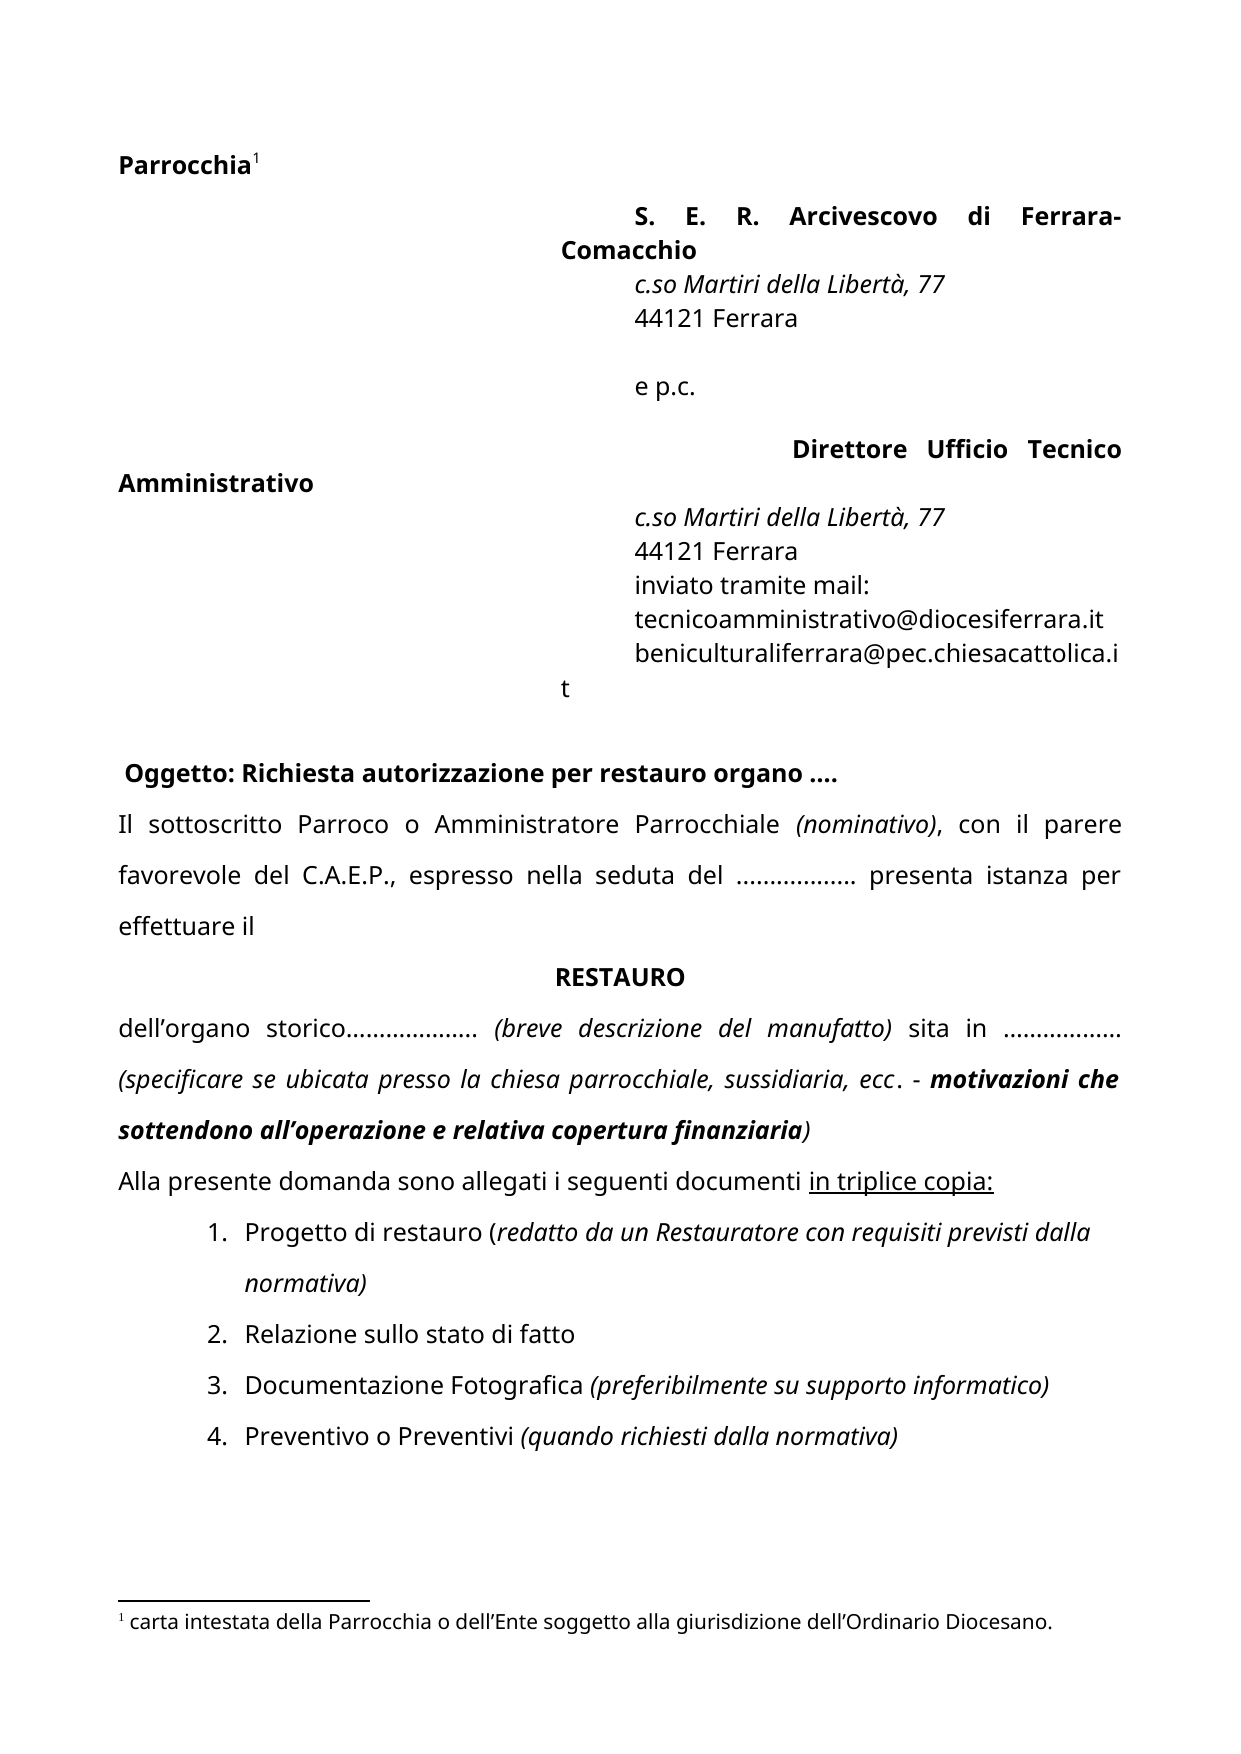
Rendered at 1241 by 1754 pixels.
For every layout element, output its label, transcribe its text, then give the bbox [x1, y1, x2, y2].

text S. E. R. Arcivescovo di Ferrara-Comacchio [561, 199, 1122, 267]
list Progetto di restauro (redatto da un Restauratore con requisiti previsti dalla normativa) [207, 1215, 1122, 1300]
text dell’organo storico……………….. (breve descrizione del manufatto) sita in ……………… (specificare se ubicata presso la chiesa parrocchiale, sussidiaria, ecc. - motivazioni che sottendono all’operazione e relativa copertura finanziaria) [118, 1011, 1122, 1147]
text 44121 Ferrara [118, 301, 1122, 335]
text inviato tramite mail: [561, 568, 1122, 602]
text Oggetto: Richiesta autorizzazione per restauro organo …. [118, 755, 1122, 789]
text e p.c. [118, 369, 1122, 403]
text beniculturaliferrara@pec.chiesacattolica.it [561, 636, 1122, 704]
text c.so Martiri della Libertà, 77 [118, 500, 1122, 534]
text 44121 Ferrara [118, 534, 1122, 568]
list Documentazione Fotografica (preferibilmente su supporto informatico) [207, 1368, 1122, 1402]
text c.so Martiri della Libertà, 77 [118, 267, 1122, 301]
text Direttore Ufficio Tecnico Amministrativo [118, 432, 1122, 500]
list Preventivo o Preventivi (quando richiesti dalla normativa) [207, 1419, 1122, 1453]
text tecnicoamministrativo@diocesiferrara.it [561, 602, 1122, 636]
text Alla presente domanda sono allegati i seguenti documenti in triplice copia: [118, 1164, 1122, 1198]
list Relazione sullo stato di fatto [207, 1317, 1122, 1351]
text Il sottoscritto Parroco o Amministratore Parrocchiale (nominativo), con il parere favorevole del C.A.E.P., espresso nella seduta del .................. presenta istanza per effettuare il [118, 806, 1122, 942]
text Parrocchia1 [118, 148, 1122, 182]
text RESTAURO [118, 959, 1122, 993]
